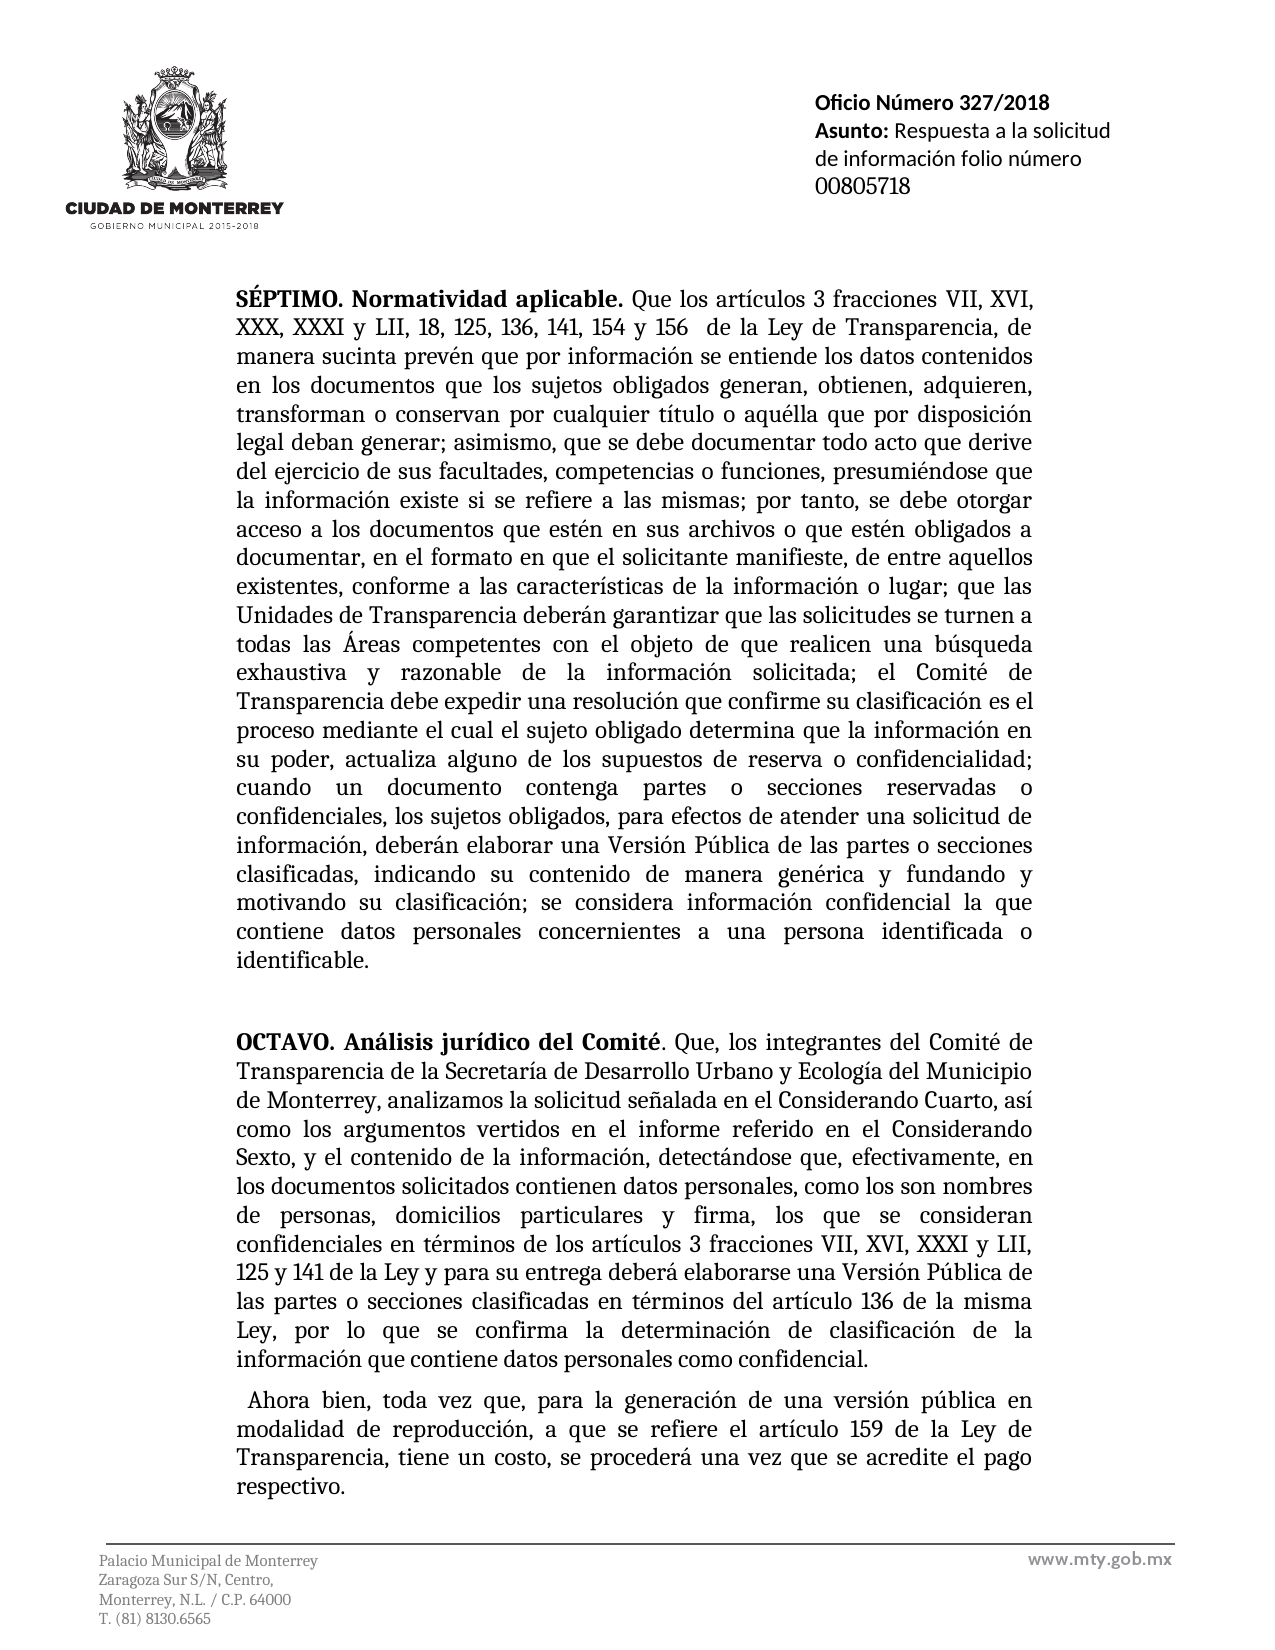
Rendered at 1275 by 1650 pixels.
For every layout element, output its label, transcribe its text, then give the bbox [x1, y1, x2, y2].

picture [1018, 1545, 1187, 1579]
text Ahora bien, toda vez que, para la generación de una versión pública en modalidad de reproducción, a que se refiere el artículo 159 de la Ley de Transparencia, tiene un costo, se procederá una vez que se acredite el pago respectivo. [236, 1386, 1034, 1501]
text OCTAVO. Análisis jurídico del Comité. Que, los integrantes del Comité de Transparencia de la Secretaría de Desarrollo Urbano y Ecología del Municipio de Monterrey, analizamos la solicitud señalada en el Considerando Cuarto, así como los argumentos vertidos en el informe referido en el Considerando Sexto, y el contenido de la información, detectándose que, efectivamente, en los documentos solicitados contienen datos personales, como los son nombres de personas, domicilios particulares y firma, los que se consideran confidenciales en términos de los artículos 3 fracciones VII, XVI, XXXI y LII, 125 y 141 de la Ley y para su entrega deberá elaborarse una Versión Pública de las partes o secciones clasificadas en términos del artículo 136 de la misma Ley, por lo que se confirma la determinación de clasificación de la información que contiene datos personales como confidencial. [236, 1028, 1034, 1373]
text SÉPTIMO. Normatividad aplicable. Que los artículos 3 fracciones VII, XVI, XXX, XXXI y LII, 18, 125, 136, 141, 154 y 156 de la Ley de Transparencia, de manera sucinta prevén que por información se entiende los datos contenidos en los documentos que los sujetos obligados generan, obtienen, adquieren, transforman o conservan por cualquier título o aquélla que por disposición legal deban generar; asimismo, que se debe documentar todo acto que derive del ejercicio de sus facultades, competencias o funciones, presumiéndose que la información existe si se refiere a las mismas; por tanto, se debe otorgar acceso a los documentos que estén en sus archivos o que estén obligados a documentar, en el formato en que el solicitante manifieste, de entre aquellos existentes, conforme a las características de la información o lugar; que las Unidades de Transparencia deberán garantizar que las solicitudes se turnen a todas las Áreas competentes con el objeto de que realicen una búsqueda exhaustiva y razonable de la información solicitada; el Comité de Transparencia debe expedir una resolución que confirme su clasificación es el proceso mediante el cual el sujeto obligado determina que la información en su poder, actualiza alguno de los supuestos de reserva o confidencialidad; cuando un documento contenga partes o secciones reservadas o confidenciales, los sujetos obligados, para efectos de atender una solicitud de información, deberán elaborar una Versión Pública de las partes o secciones clasificadas, indicando su contenido de manera genérica y fundando y motivando su clasificación; se considera información confidencial la que contiene datos personales concernientes a una persona identificada o identificable. [236, 284, 1034, 974]
picture [48, 52, 304, 251]
